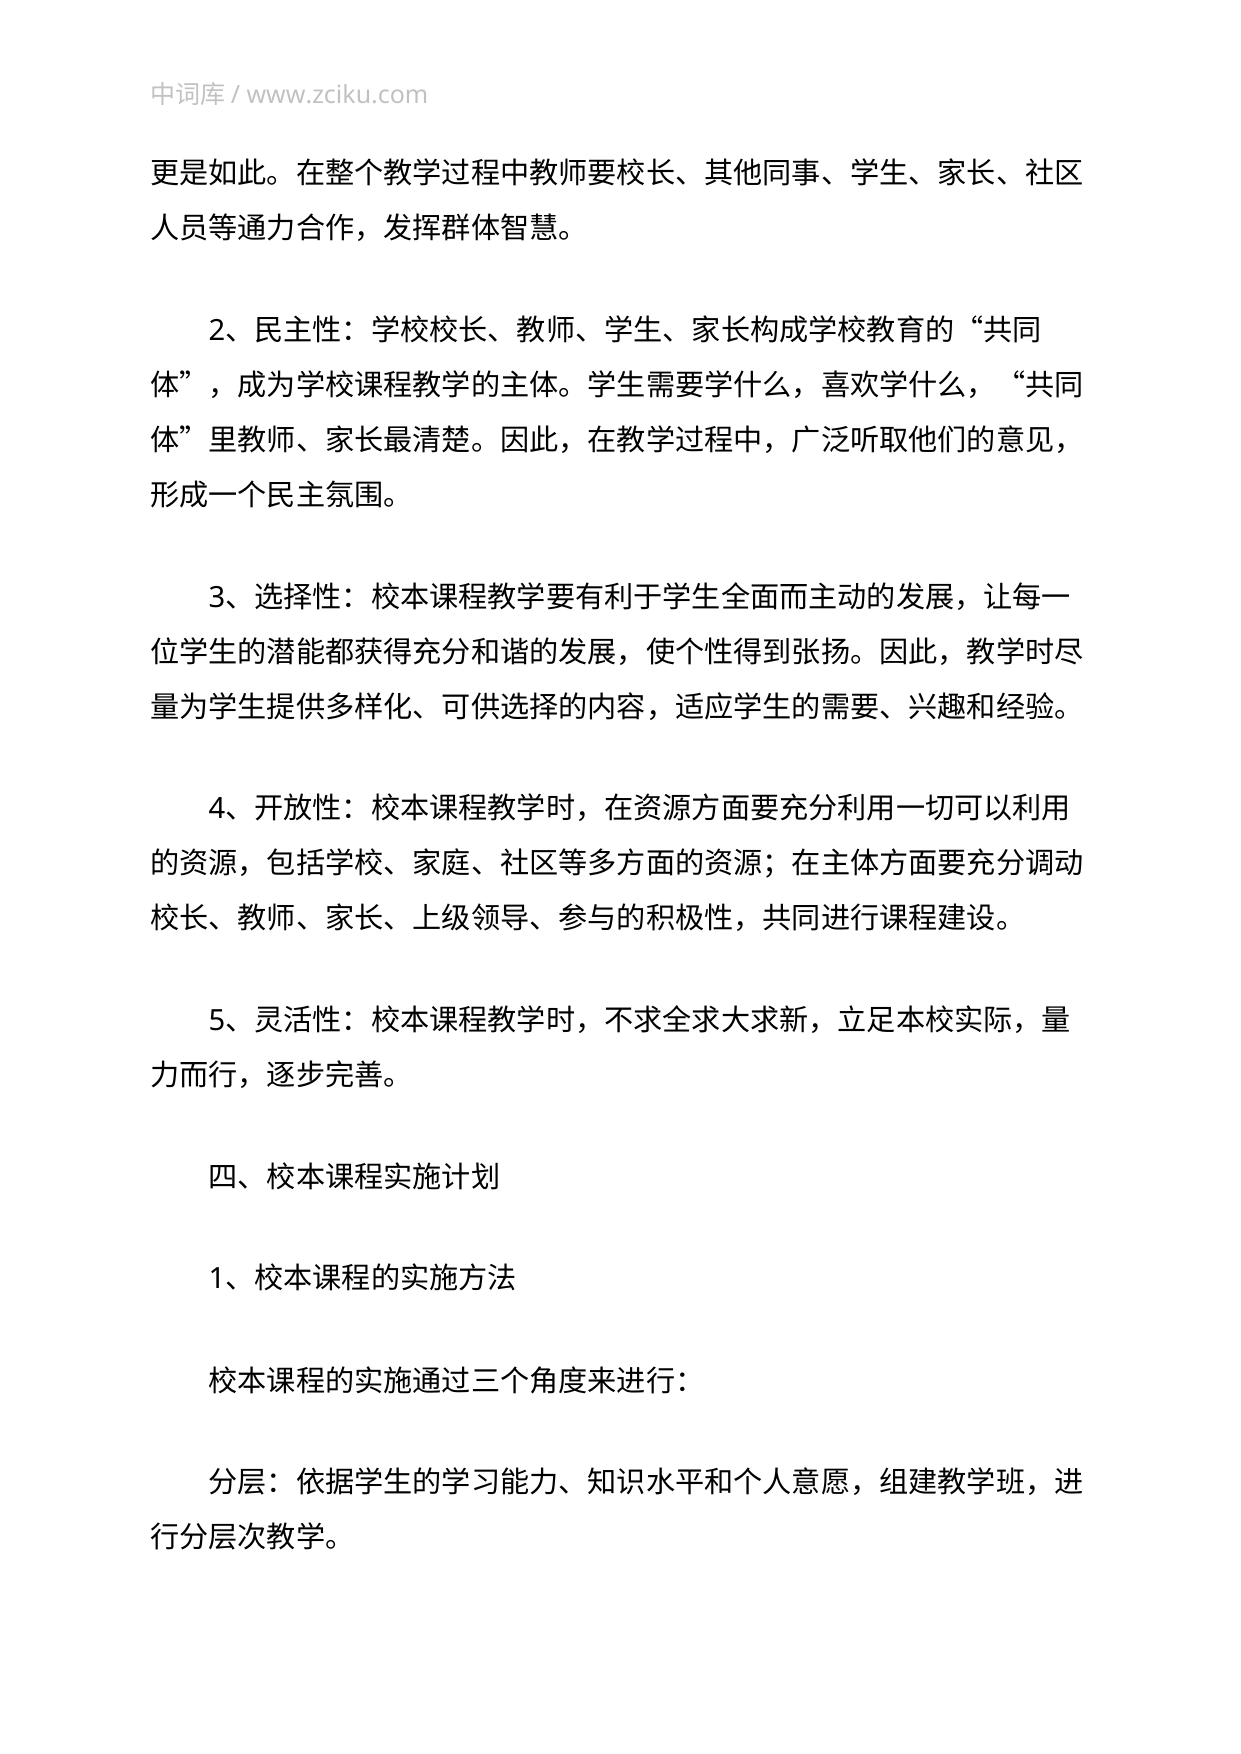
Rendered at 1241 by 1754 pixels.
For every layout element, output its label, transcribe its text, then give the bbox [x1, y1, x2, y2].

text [150, 150, 1090, 247]
text 2、民主性：学校校长、教师、学生、家长构成学校教育的“共同体”，成为学校课程教学的主体。学生需要学什么，喜欢学什么，“共同体”里教师、家长最清楚。因此，在教学过程中，广泛听取他们的意见，形成一个民主氛围。 [150, 307, 1090, 514]
text 四、校本课程实施计划 [150, 1153, 1090, 1196]
text 3、选择性：校本课程教学要有利于学生全面而主动的发展，让每一位学生的潜能都获得充分和谐的发展，使个性得到张扬。因此，教学时尽量为学生提供多样化、可供选择的内容，适应学生的需要、兴趣和经验。 [150, 573, 1090, 725]
text 5、灵活性：校本课程教学时，不求全求大求新，立足本校实际，量力而行，逐步完善。 [150, 997, 1090, 1094]
text 分层：依据学生的学习能力、知识水平和个人意愿，组建教学班，进行分层次教学。 [150, 1459, 1090, 1556]
text 1、校本课程的实施方法 [150, 1255, 1090, 1297]
text 4、开放性：校本课程教学时，在资源方面要充分利用一切可以利用的资源，包括学校、家庭、社区等多方面的资源；在主体方面要充分调动校长、教师、家长、上级领导、参与的积极性，共同进行课程建设。 [150, 785, 1090, 937]
text 校本课程的实施通过三个角度来进行： [150, 1357, 1090, 1399]
